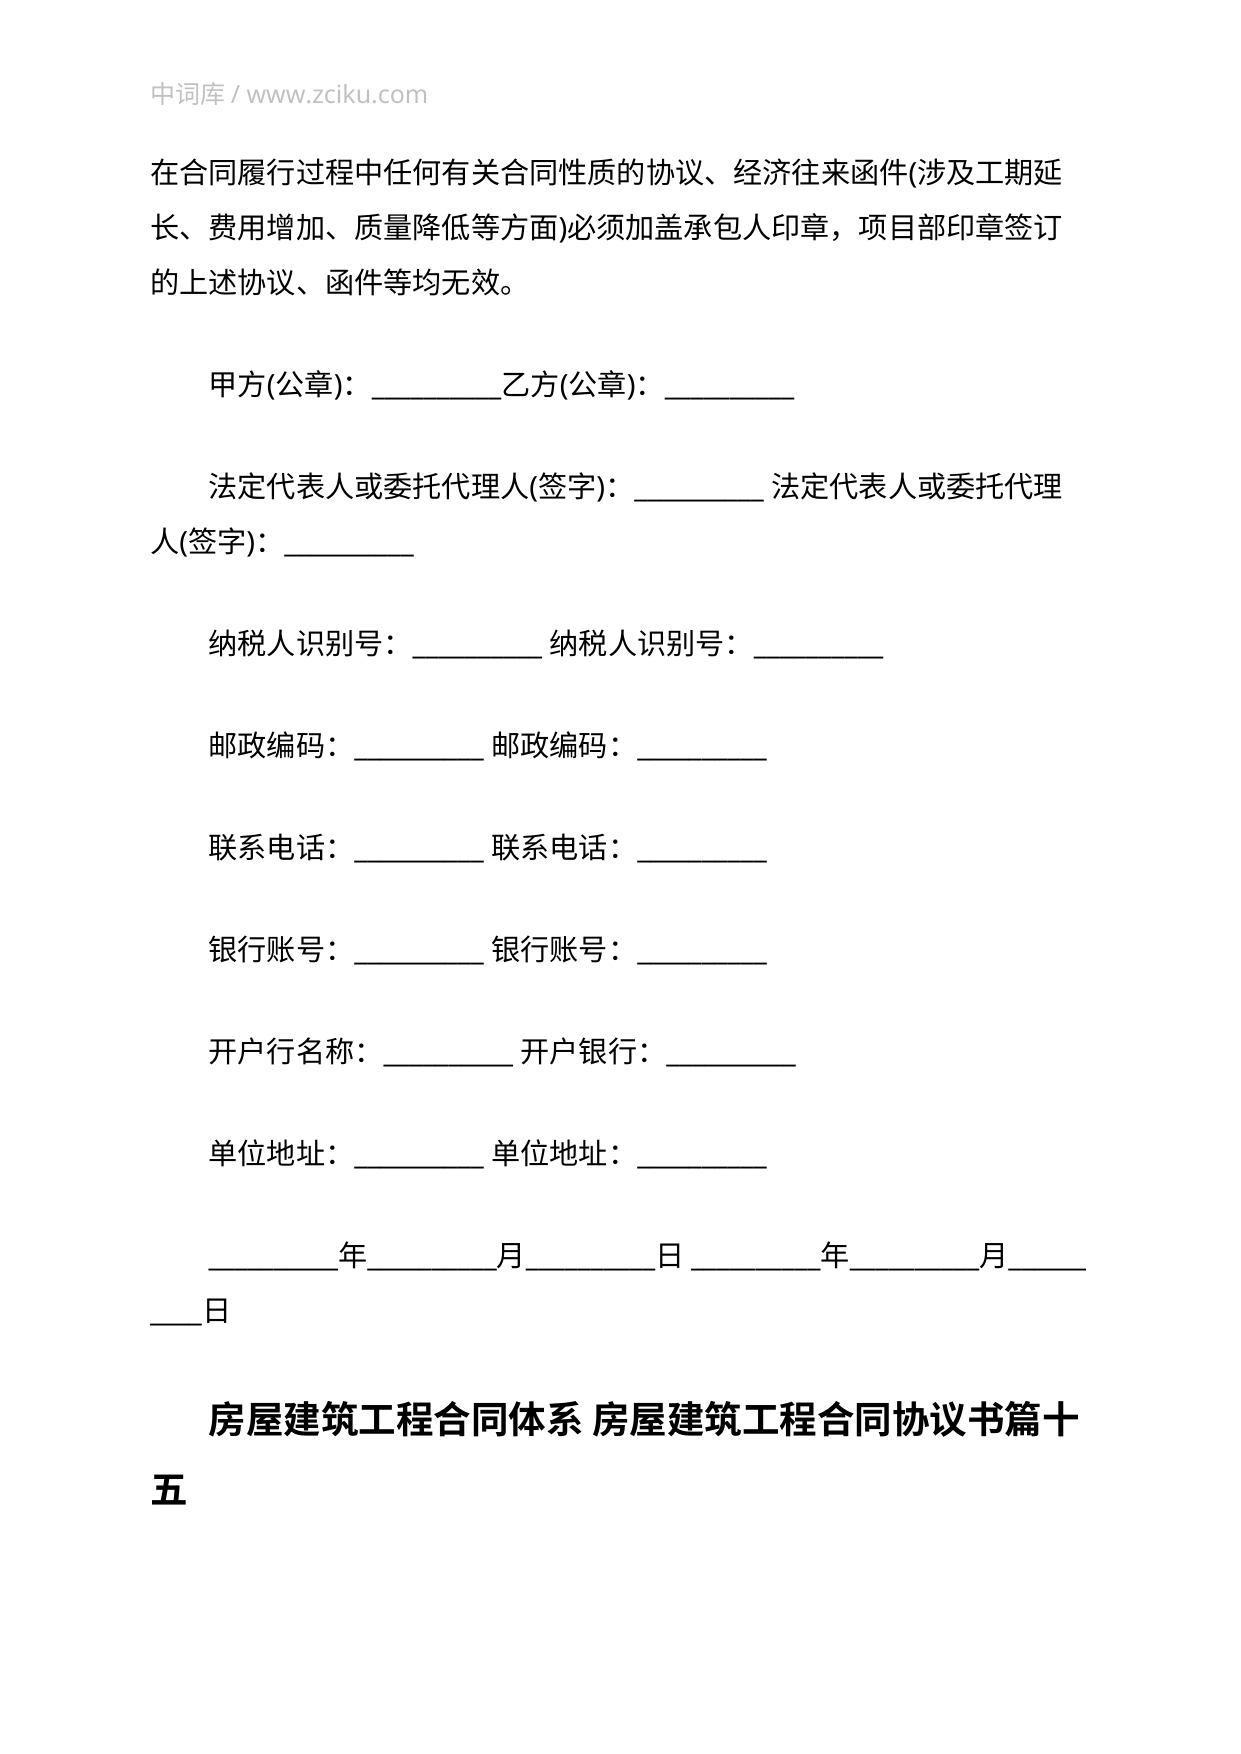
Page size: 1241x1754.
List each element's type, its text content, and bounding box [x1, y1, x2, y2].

text 开户行名称：__________ 开户银行：__________ [150, 1029, 1090, 1071]
text 邮政编码：__________ 邮政编码：__________ [150, 723, 1090, 765]
text 法定代表人或委托代理人(签字)：__________ 法定代表人或委托代理人(签字)：__________ [150, 464, 1090, 561]
text 联系电话：__________ 联系电话：__________ [150, 825, 1090, 867]
text 甲方(公章)：__________乙方(公章)：__________ [150, 362, 1090, 404]
text 纳税人识别号：__________ 纳税人识别号：__________ [150, 621, 1090, 663]
text 单位地址：__________ 单位地址：__________ [150, 1131, 1090, 1173]
text 房屋建筑工程合同体系 房屋建筑工程合同协议书篇十五 [150, 1389, 1090, 1514]
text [150, 150, 1090, 302]
text 银行账号：__________ 银行账号：__________ [150, 927, 1090, 969]
text __________年__________月__________日 __________年__________月__________日 [150, 1233, 1090, 1330]
